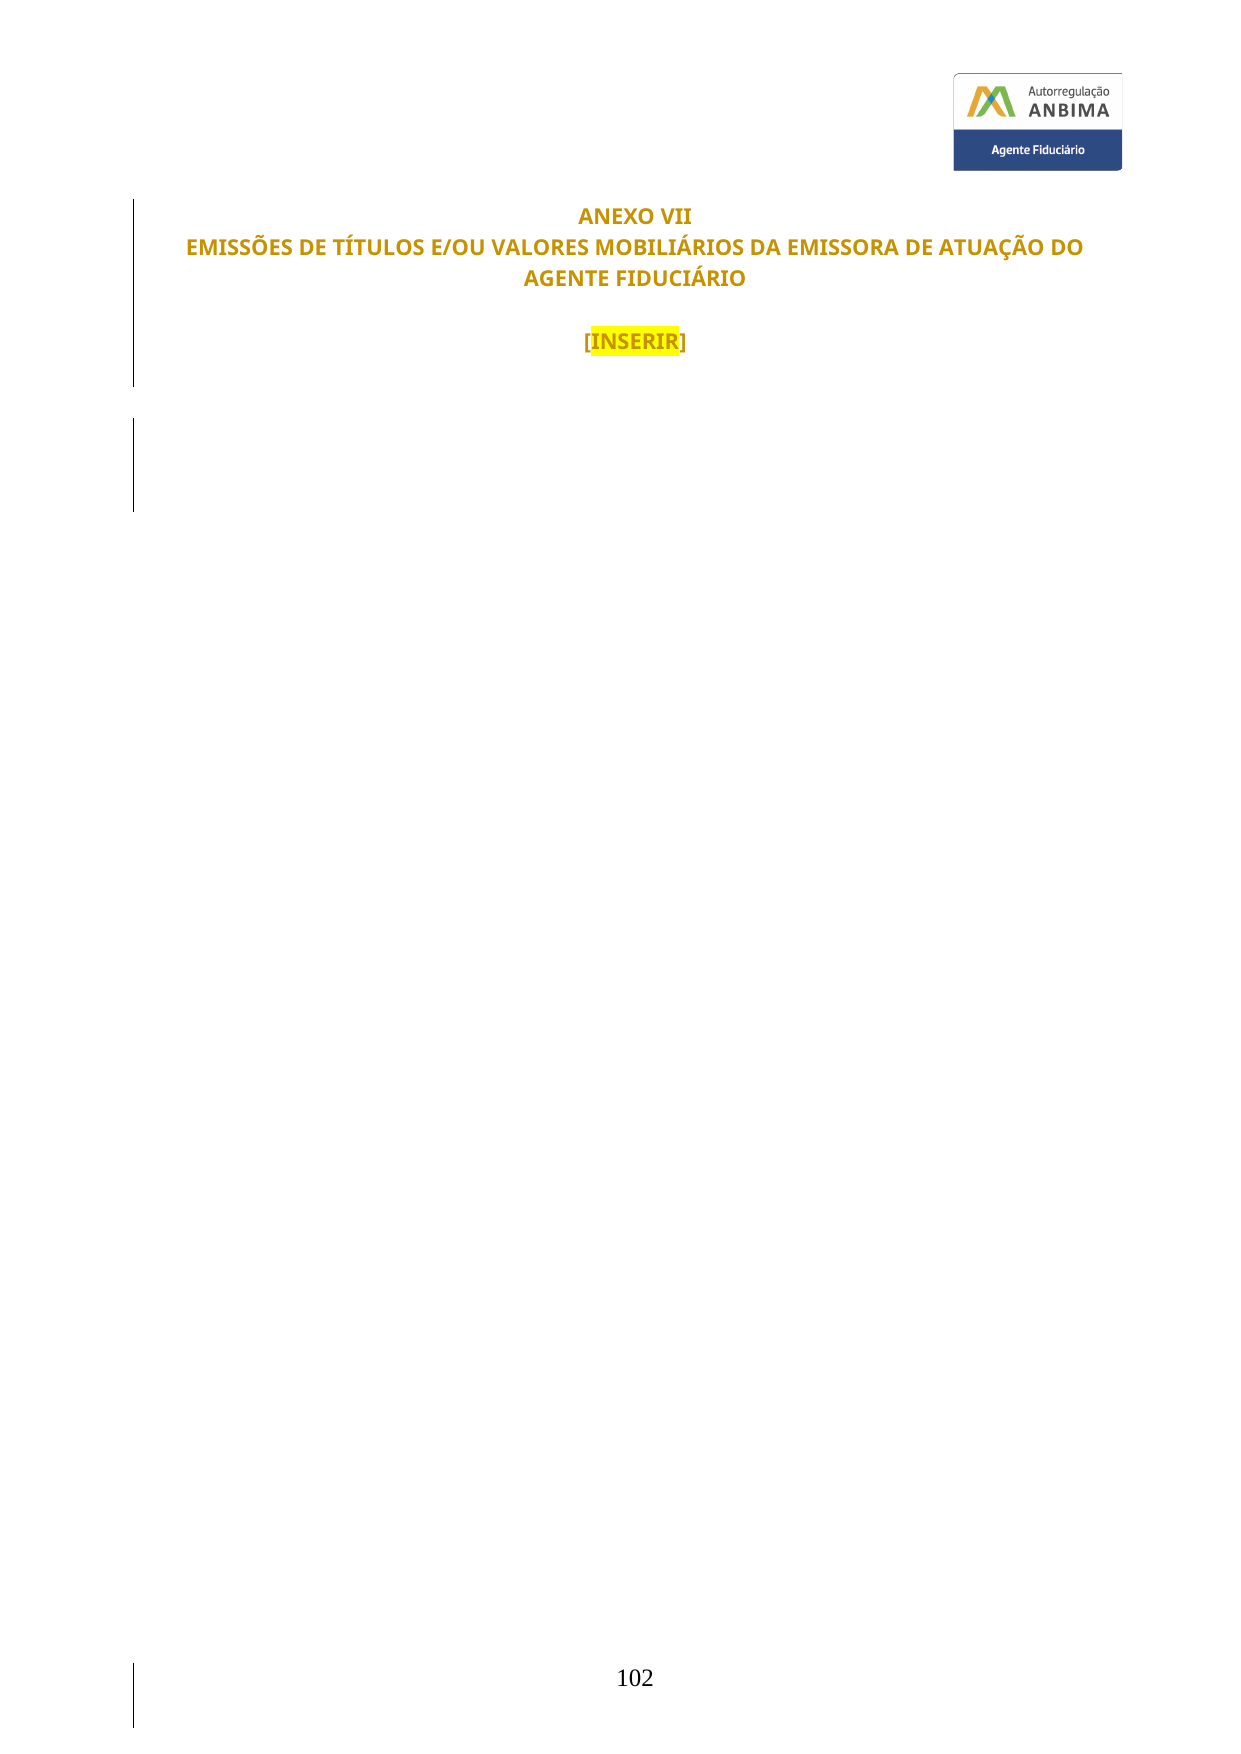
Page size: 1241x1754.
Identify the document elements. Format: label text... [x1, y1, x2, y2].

picture [953, 73, 1123, 171]
text EMISSÕES DE TÍTULOS E/OU VALORES MOBILIÁRIOS DA EMISSORA DE ATUAÇÃO DO AGENTE FIDUCIÁRIO [148, 231, 1122, 293]
text [INSERIR] [148, 324, 1122, 356]
subtitle ANEXO VII [148, 199, 1122, 231]
